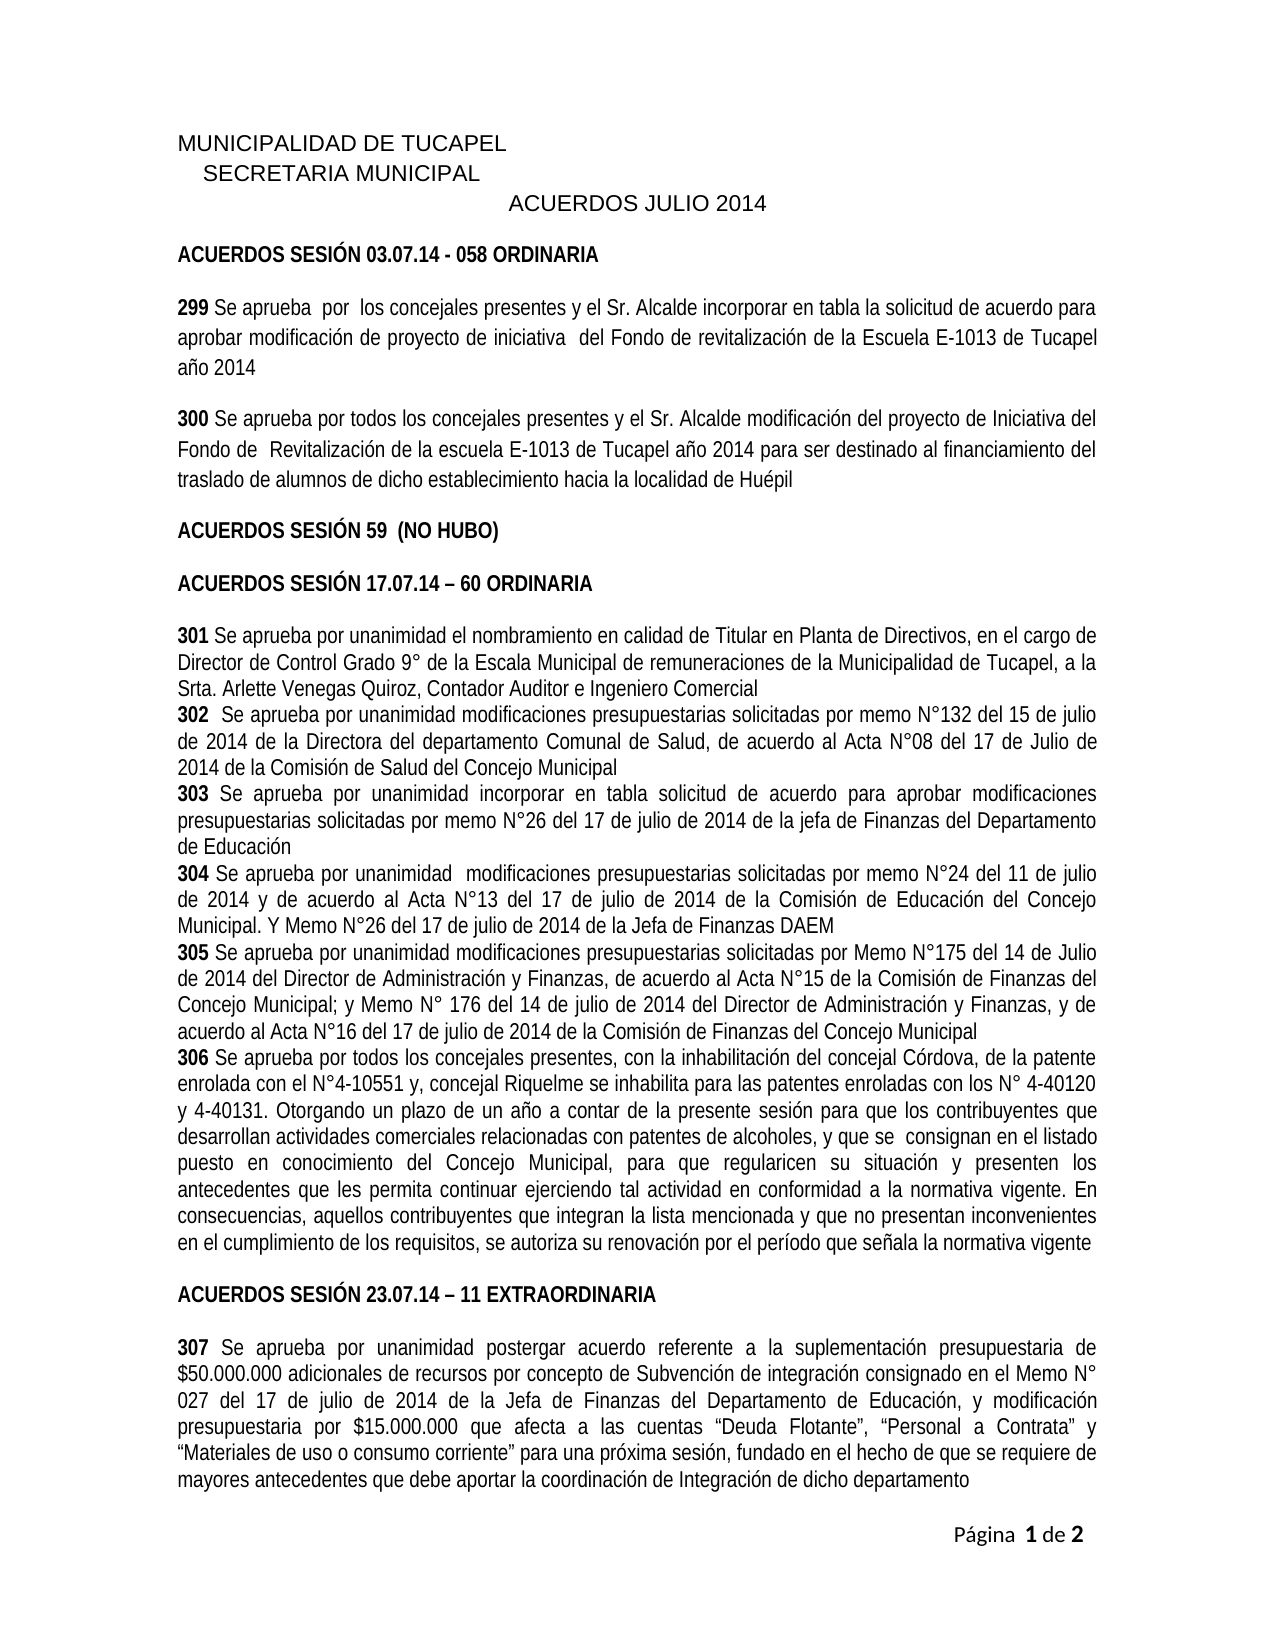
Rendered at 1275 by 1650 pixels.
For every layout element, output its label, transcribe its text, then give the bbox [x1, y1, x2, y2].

text MUNICIPALIDAD DE TUCAPEL [177, 130, 1098, 156]
list ACUERDOS SESIÓN 17.07.14 – 60 ORDINARIA [177, 569, 1098, 596]
list ACUERDOS SESIÓN 03.07.14 - 058 ORDINARIA [177, 241, 1098, 268]
list 303 Se aprueba por unanimidad incorporar en tabla solicitud de acuerdo para aprobar modificaciones presupuestarias solicitadas por memo N°26 del 17 de julio de 2014 de la jefa de Finanzas del Departamento de Educación [177, 780, 1098, 859]
list ACUERDOS SESIÓN 23.07.14 – 11 EXTRAORDINARIA [177, 1281, 1098, 1307]
text 299 Se aprueba por los concejales presentes y el Sr. Alcalde incorporar en tabla la solicitud de acuerdo para aprobar modificación de proyecto de iniciativa del Fondo de revitalización de la Escuela E-1013 de Tucapel año 2014 [177, 294, 1098, 381]
list 304 Se aprueba por unanimidad modificaciones presupuestarias solicitadas por memo N°24 del 11 de julio de 2014 y de acuerdo al Acta N°13 del 17 de julio de 2014 de la Comisión de Educación del Concejo Municipal. Y Memo N°26 del 17 de julio de 2014 de la Jefa de Finanzas DAEM [177, 859, 1098, 938]
text ACUERDOS JULIO 2014 [177, 190, 1098, 217]
list 305 Se aprueba por unanimidad modificaciones presupuestarias solicitadas por Memo N°175 del 14 de Julio de 2014 del Director de Administración y Finanzas, de acuerdo al Acta N°15 de la Comisión de Finanzas del Concejo Municipal; y Memo N° 176 del 14 de julio de 2014 del Director de Administración y Finanzas, y de acuerdo al Acta N°16 del 17 de julio de 2014 de la Comisión de Finanzas del Concejo Municipal [177, 938, 1098, 1044]
text 300 Se aprueba por todos los concejales presentes y el Sr. Alcalde modificación del proyecto de Iniciativa del Fondo de Revitalización de la escuela E-1013 de Tucapel año 2014 para ser destinado al financiamiento del traslado de alumnos de dicho establecimiento hacia la localidad de Huépil [177, 405, 1098, 492]
list 301 Se aprueba por unanimidad el nombramiento en calidad de Titular en Planta de Directivos, en el cargo de Director de Control Grado 9° de la Escala Municipal de remuneraciones de la Municipalidad de Tucapel, a la Srta. Arlette Venegas Quiroz, Contador Auditor e Ingeniero Comercial [177, 622, 1098, 701]
list 302 Se aprueba por unanimidad modificaciones presupuestarias solicitadas por memo N°132 del 15 de julio de 2014 de la Directora del departamento Comunal de Salud, de acuerdo al Acta N°08 del 17 de Julio de 2014 de la Comisión de Salud del Concejo Municipal [177, 701, 1098, 780]
list ACUERDOS SESIÓN 59 (NO HUBO) [177, 517, 1098, 543]
text SECRETARIA MUNICIPAL [177, 160, 1098, 186]
list 306 Se aprueba por todos los concejales presentes, con la inhabilitación del concejal Córdova, de la patente enrolada con el N°4-10551 y, concejal Riquelme se inhabilita para las patentes enroladas con los N° 4-40120 y 4-40131. Otorgando un plazo de un año a contar de la presente sesión para que los contribuyentes que desarrollan actividades comerciales relacionadas con patentes de alcoholes, y que se consignan en el listado puesto en conocimiento del Concejo Municipal, para que regularicen su situación y presenten los antecedentes que les permita continuar ejerciendo tal actividad en conformidad a la normativa vigente. En consecuencias, aquellos contribuyentes que integran la lista mencionada y que no presentan inconvenientes en el cumplimiento de los requisitos, se autoriza su renovación por el período que señala la normativa vigente [177, 1044, 1098, 1255]
list 307 Se aprueba por unanimidad postergar acuerdo referente a la suplementación presupuestaria de $50.000.000 adicionales de recursos por concepto de Subvención de integración consignado en el Memo N° 027 del 17 de julio de 2014 de la Jefa de Finanzas del Departamento de Educación, y modificación presupuestaria por $15.000.000 que afecta a las cuentas “Deuda Flotante”, “Personal a Contrata” y “Materiales de uso o consumo corriente” para una próxima sesión, fundado en el hecho de que se requiere de mayores antecedentes que debe aportar la coordinación de Integración de dicho departamento [177, 1334, 1098, 1492]
